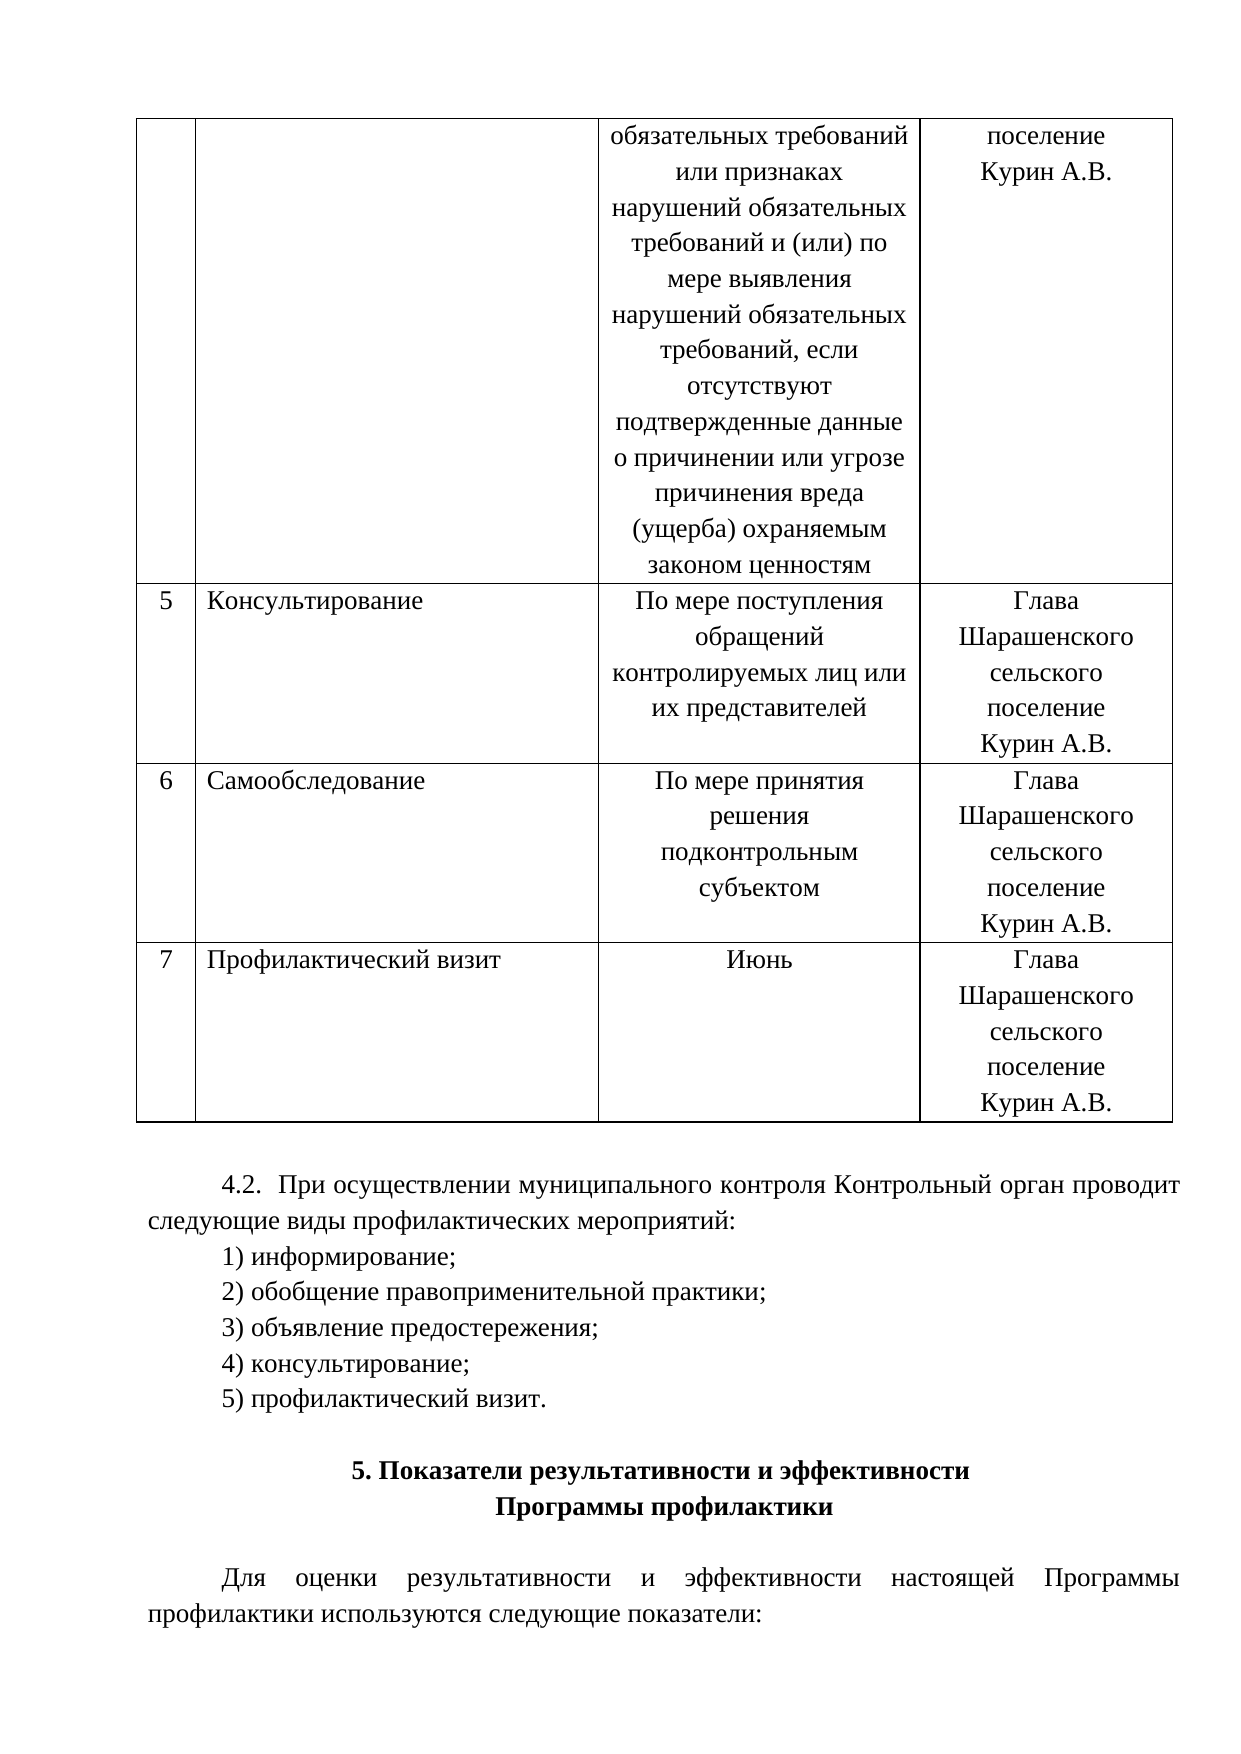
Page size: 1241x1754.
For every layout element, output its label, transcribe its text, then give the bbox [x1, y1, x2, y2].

text 5. Показатели результативности и эффективности Программы профилактики [148, 1454, 1181, 1521]
table_cell Июнь [599, 943, 919, 1121]
table_cell Профилактический визит [196, 943, 598, 1121]
text 4.2. При осуществлении муниципального контроля Контрольный орган проводит следующие виды профилактических мероприятий: [148, 1168, 1181, 1235]
text 5) профилактический визит. [148, 1382, 1181, 1414]
text 3) объявление предостережения; [148, 1311, 1181, 1342]
table_cell По мере принятия решения подконтрольным субъектом [599, 764, 919, 942]
table_cell Глава Шарашенского сельского поселение Курин А.В. [921, 943, 1172, 1121]
text 2) обобщение правоприменительной практики; [148, 1275, 1181, 1306]
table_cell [196, 119, 598, 583]
table_cell Консультирование [196, 584, 598, 763]
table_cell Самообследование [196, 764, 598, 942]
text 1) информирование; [148, 1239, 1181, 1271]
table_cell Глава Шарашенского сельского поселение Курин А.В. [921, 584, 1172, 763]
text Для оценки результативности и эффективности настоящей Программы профилактики используются следующие показатели: [148, 1561, 1181, 1628]
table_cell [599, 119, 919, 583]
table_cell 7 [137, 943, 195, 1121]
table_cell Глава Шарашенского сельского поселение Курин А.В. [921, 764, 1172, 942]
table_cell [921, 119, 1172, 583]
table_cell 5 [137, 584, 195, 763]
table_cell По мере поступления обращений контролируемых лиц или их представителей [599, 584, 919, 763]
table_cell 4 [137, 119, 195, 583]
table_cell 6 [137, 764, 195, 942]
text 4) консультирование; [148, 1347, 1181, 1378]
